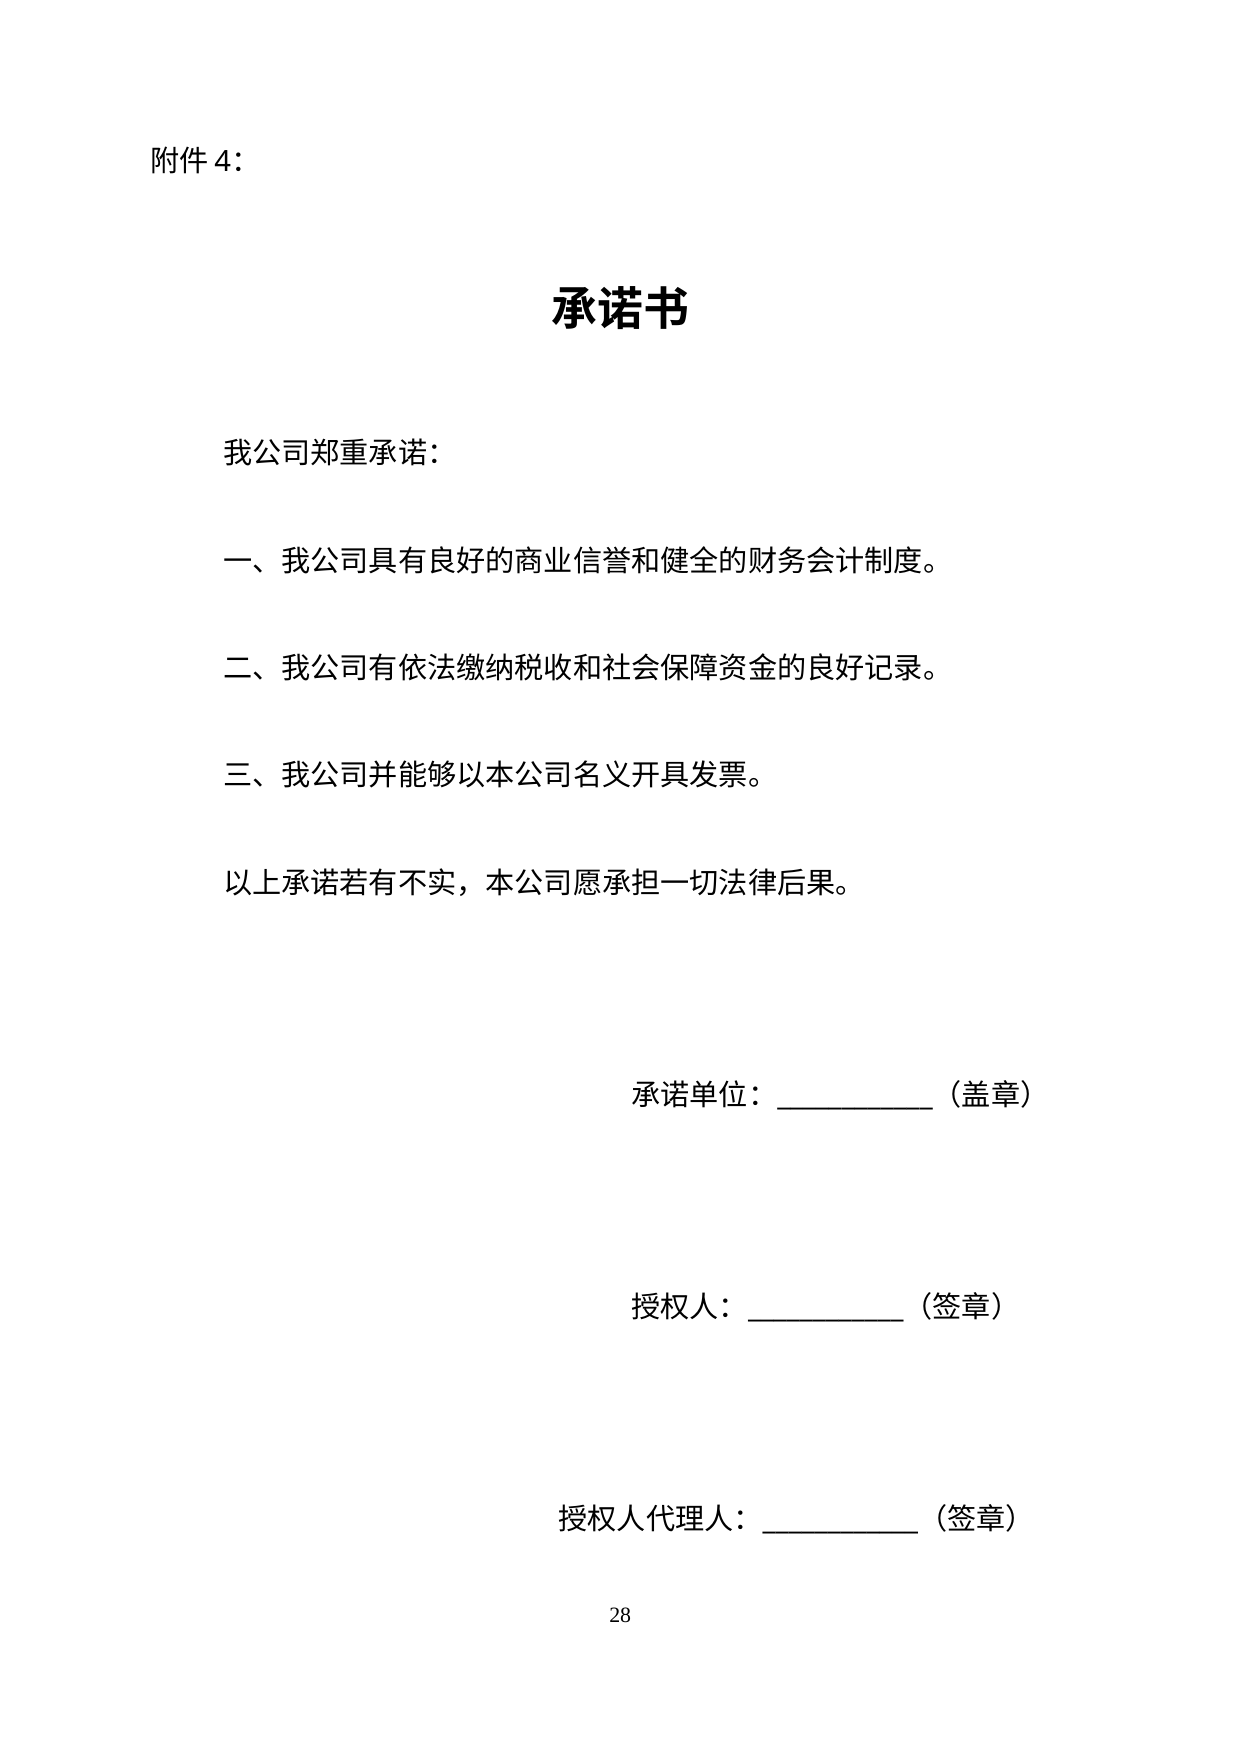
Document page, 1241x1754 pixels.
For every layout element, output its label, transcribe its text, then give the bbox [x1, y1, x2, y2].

text 附件4： [150, 126, 1090, 191]
text 承诺书 [150, 256, 1090, 354]
text 以上承诺若有不实，本公司愿承担一切法律后果。 [150, 848, 1090, 913]
text 三、我公司并能够以本公司名义开具发票。 [150, 741, 1090, 806]
text 我公司郑重承诺： [150, 419, 1090, 484]
text 一、我公司具有良好的商业信誉和健全的财务会计制度。 [150, 526, 1090, 591]
text 承诺单位：____________（盖章） [150, 1060, 1090, 1125]
text 二、我公司有依法缴纳税收和社会保障资金的良好记录。 [150, 633, 1090, 698]
text 授权人代理人：____________（签章） [150, 1484, 1090, 1549]
text 授权人：____________（签章） [150, 1272, 1090, 1337]
